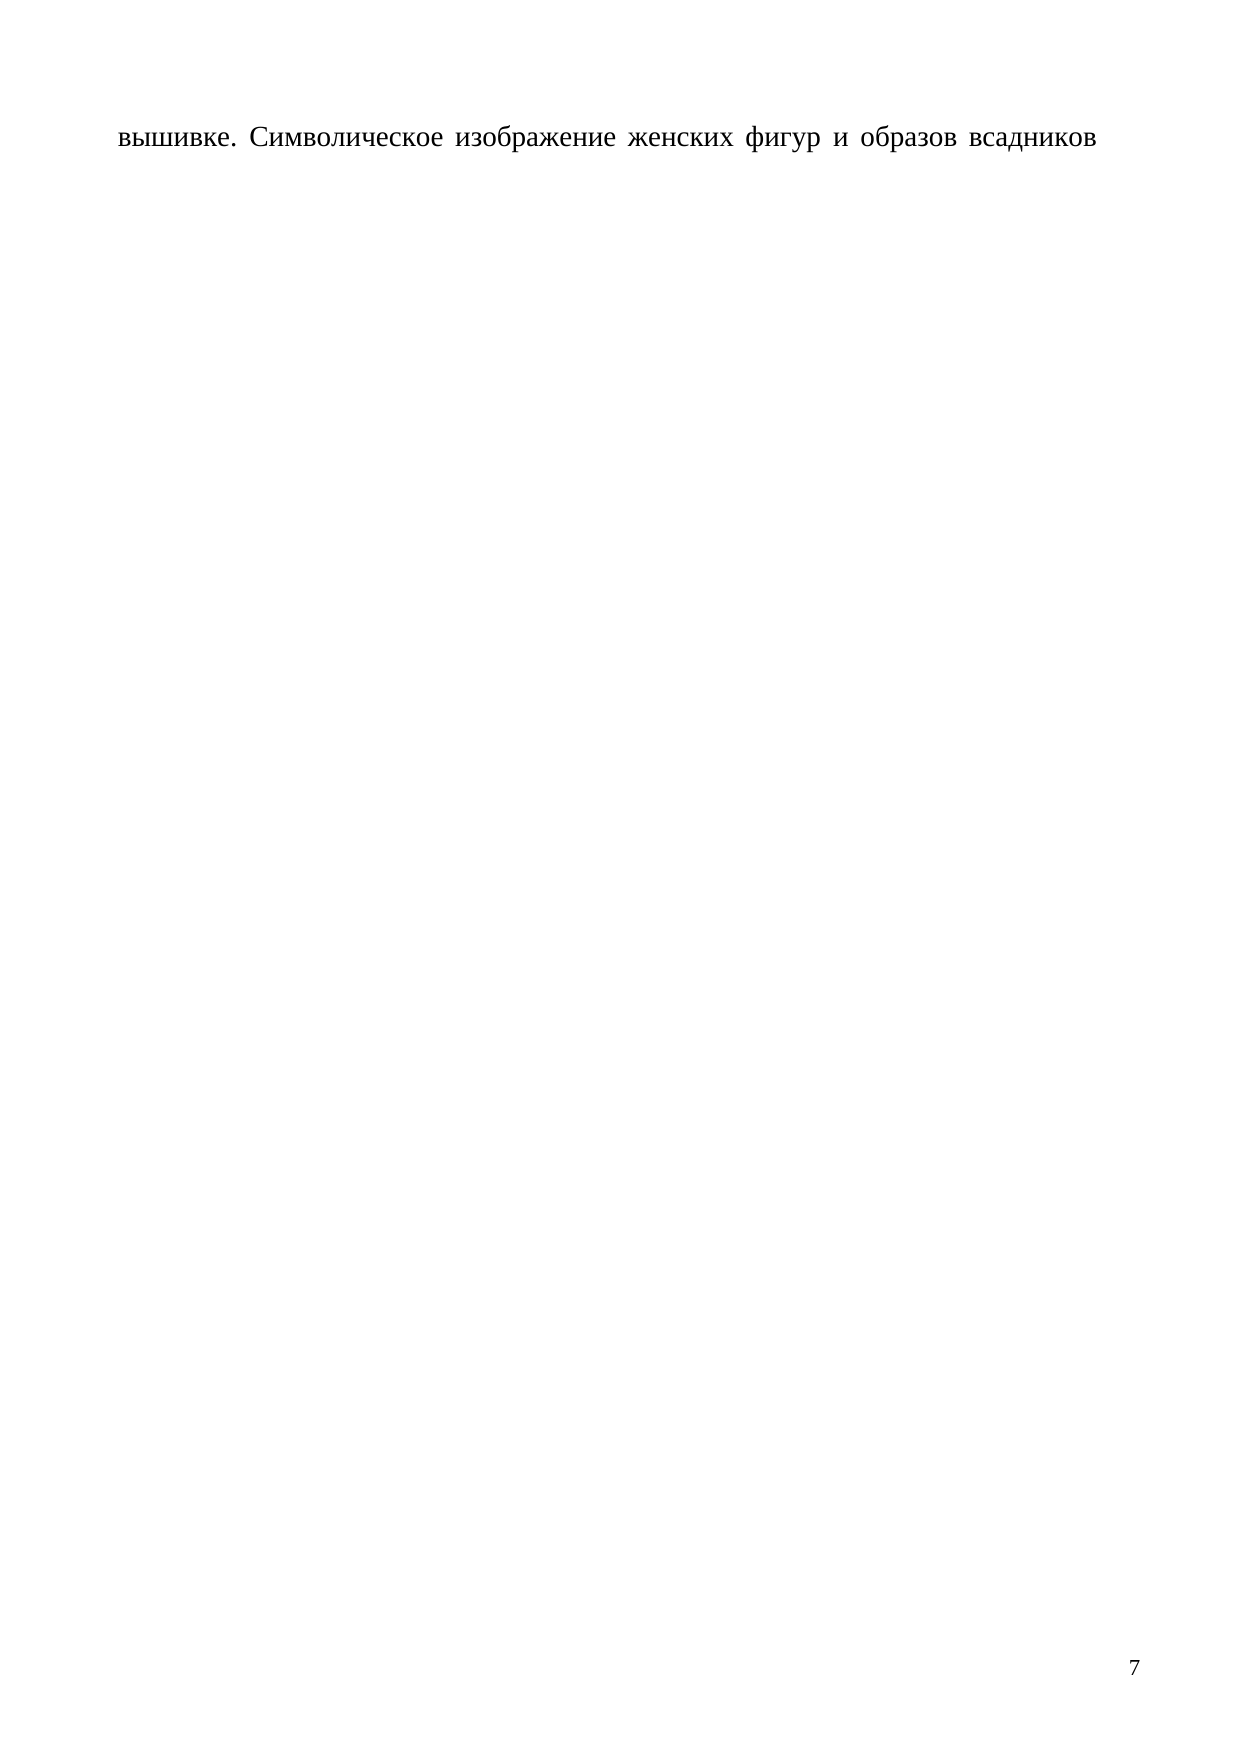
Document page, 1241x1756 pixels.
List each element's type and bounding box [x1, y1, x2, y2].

text [118, 119, 1151, 152]
